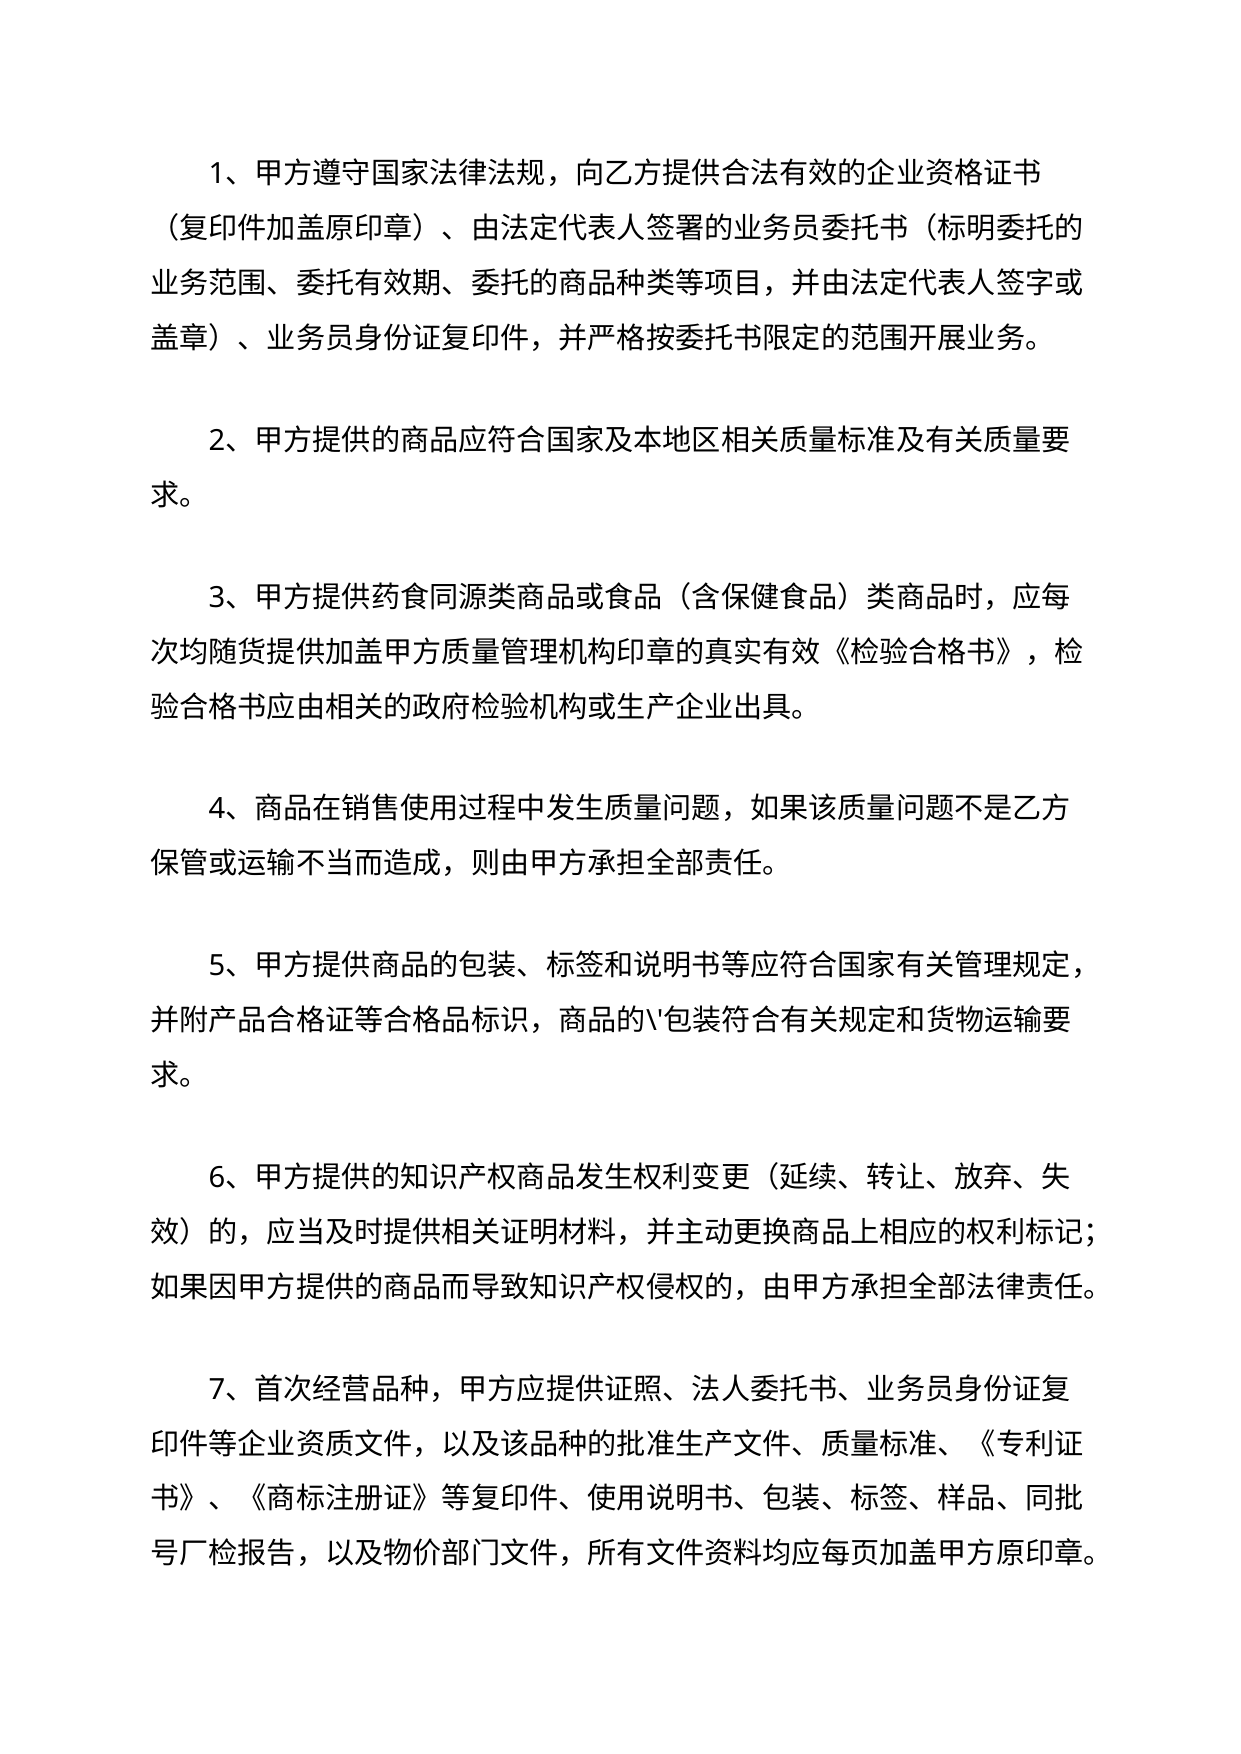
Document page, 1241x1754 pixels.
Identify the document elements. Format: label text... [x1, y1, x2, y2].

text 1、甲方遵守国家法律法规，向乙方提供合法有效的企业资格证书（复印件加盖原印章）、由法定代表人签署的业务员委托书（标明委托的业务范围、委托有效期、委托的商品种类等项目，并由法定代表人签字或盖章）、业务员身份证复印件，并严格按委托书限定的范围开展业务。 [150, 150, 1090, 357]
text 2、甲方提供的商品应符合国家及本地区相关质量标准及有关质量要求。 [150, 417, 1090, 514]
text 3、甲方提供药食同源类商品或食品（含保健食品）类商品时，应每次均随货提供加盖甲方质量管理机构印章的真实有效《检验合格书》，检验合格书应由相关的政府检验机构或生产企业出具。 [150, 573, 1090, 726]
text 7、首次经营品种，甲方应提供证照、法人委托书、业务员身份证复印件等企业资质文件，以及该品种的批准生产文件、质量标准、《专利证书》、《商标注册证》等复印件、使用说明书、包装、标签、样品、同批号厂检报告，以及物价部门文件，所有文件资料均应每页加盖甲方原印章。 [150, 1365, 1090, 1572]
text 4、商品在销售使用过程中发生质量问题，如果该质量问题不是乙方保管或运输不当而造成，则由甲方承担全部责任。 [150, 785, 1090, 882]
text 6、甲方提供的知识产权商品发生权利变更（延续、转让、放弃、失效）的，应当及时提供相关证明材料，并主动更换商品上相应的权利标记；如果因甲方提供的商品而导致知识产权侵权的，由甲方承担全部法律责任。 [150, 1153, 1090, 1306]
text 5、甲方提供商品的包装、标签和说明书等应符合国家有关管理规定，并附产品合格证等合格品标识，商品的\'包装符合有关规定和货物运输要求。 [150, 942, 1090, 1094]
